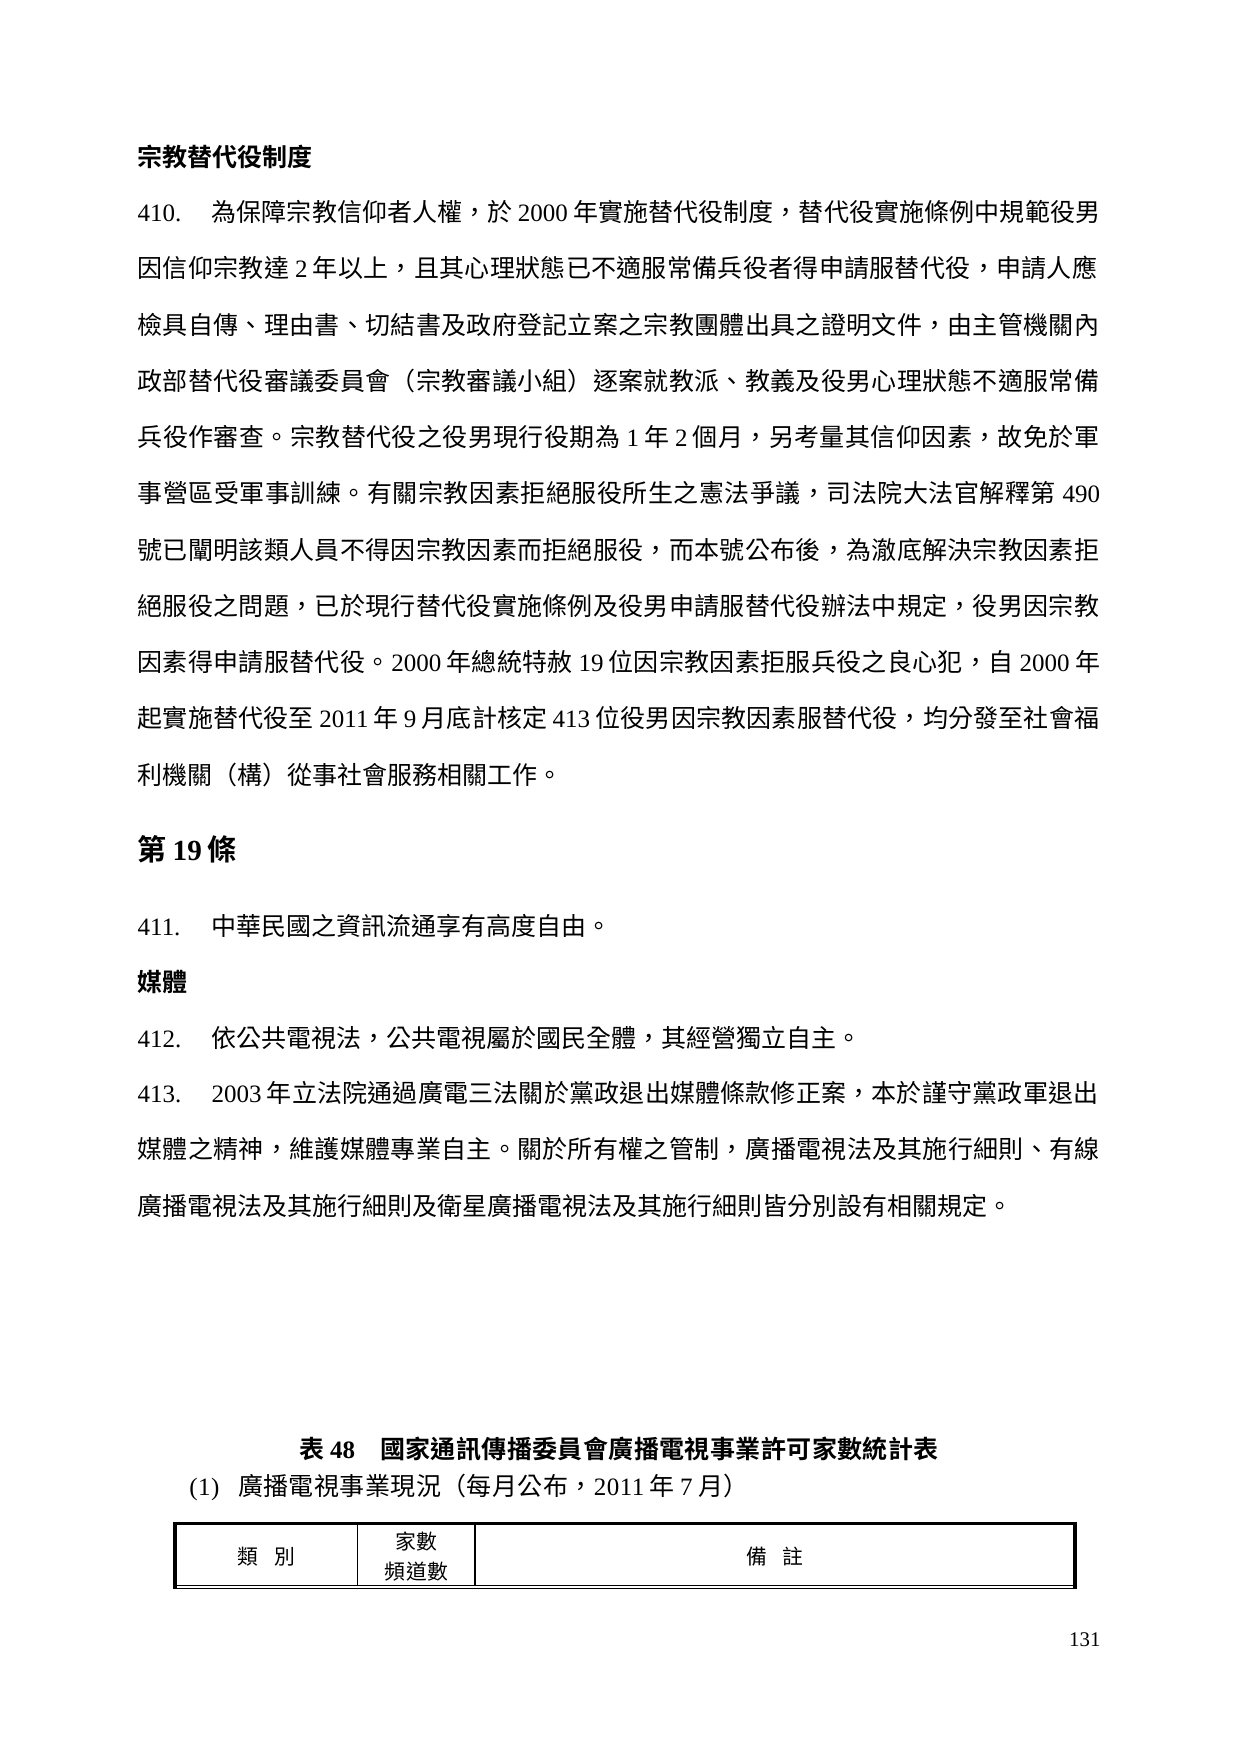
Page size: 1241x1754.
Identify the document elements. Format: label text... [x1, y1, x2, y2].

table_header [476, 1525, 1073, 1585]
list 廣播電視事業現況（每月公布，2011年7月） [137, 1466, 1100, 1504]
text 表 48 國家通訊傳播委員會廣播電視事業許可家數統計表 [137, 1429, 1100, 1466]
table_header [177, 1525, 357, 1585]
text 媒體 [137, 962, 1100, 999]
text 2003年立法院通過廣電三法關於黨政退出媒體條款修正案，本於謹守黨政軍退出媒體之精神，維護媒體專業自主。關於所有權之管制，廣播電視法及其施行細則、有線廣播電視法及其施行細則及衛星廣播電視法及其施行細則皆分別設有相關規定。 [137, 1073, 1100, 1223]
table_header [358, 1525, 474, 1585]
text 宗教替代役制度 [137, 136, 1100, 174]
text 為保障宗教信仰者人權，於2000年實施替代役制度，替代役實施條例中規範役男因信仰宗教達2年以上，且其心理狀態已不適服常備兵役者得申請服替代役，申請人應檢具自傳、理由書、切結書及政府登記立案之宗教團體出具之證明文件，由主管機關內政部替代役審議委員會（宗教審議小組）逐案就教派、教義及役男心理狀態不適服常備兵役作審查。宗教替代役之役男現行役期為1年2個月，另考量其信仰因素，故免於軍事營區受軍事訓練。有關宗教因素拒絕服役所生之憲法爭議，司法院大法官解釋第490號已闡明該類人員不得因宗教因素而拒絕服役，而本號公布後，為澈底解決宗教因素拒絕服役之問題，已於現行替代役實施條例及役男申請服替代役辦法中規定，役男因宗教因素得申請服替代役。2000年總統特赦19位因宗教因素拒服兵役之良心犯，自2000年起實施替代役至2011年9月底計核定413位役男因宗教因素服替代役，均分發至社會福利機關（構）從事社會服務相關工作。 [137, 192, 1100, 792]
text 依公共電視法，公共電視屬於國民全體，其經營獨立自主。 [137, 1017, 1100, 1055]
text 第19條 [137, 810, 1100, 885]
text 中華民國之資訊流通享有高度自由。 [137, 906, 1100, 944]
